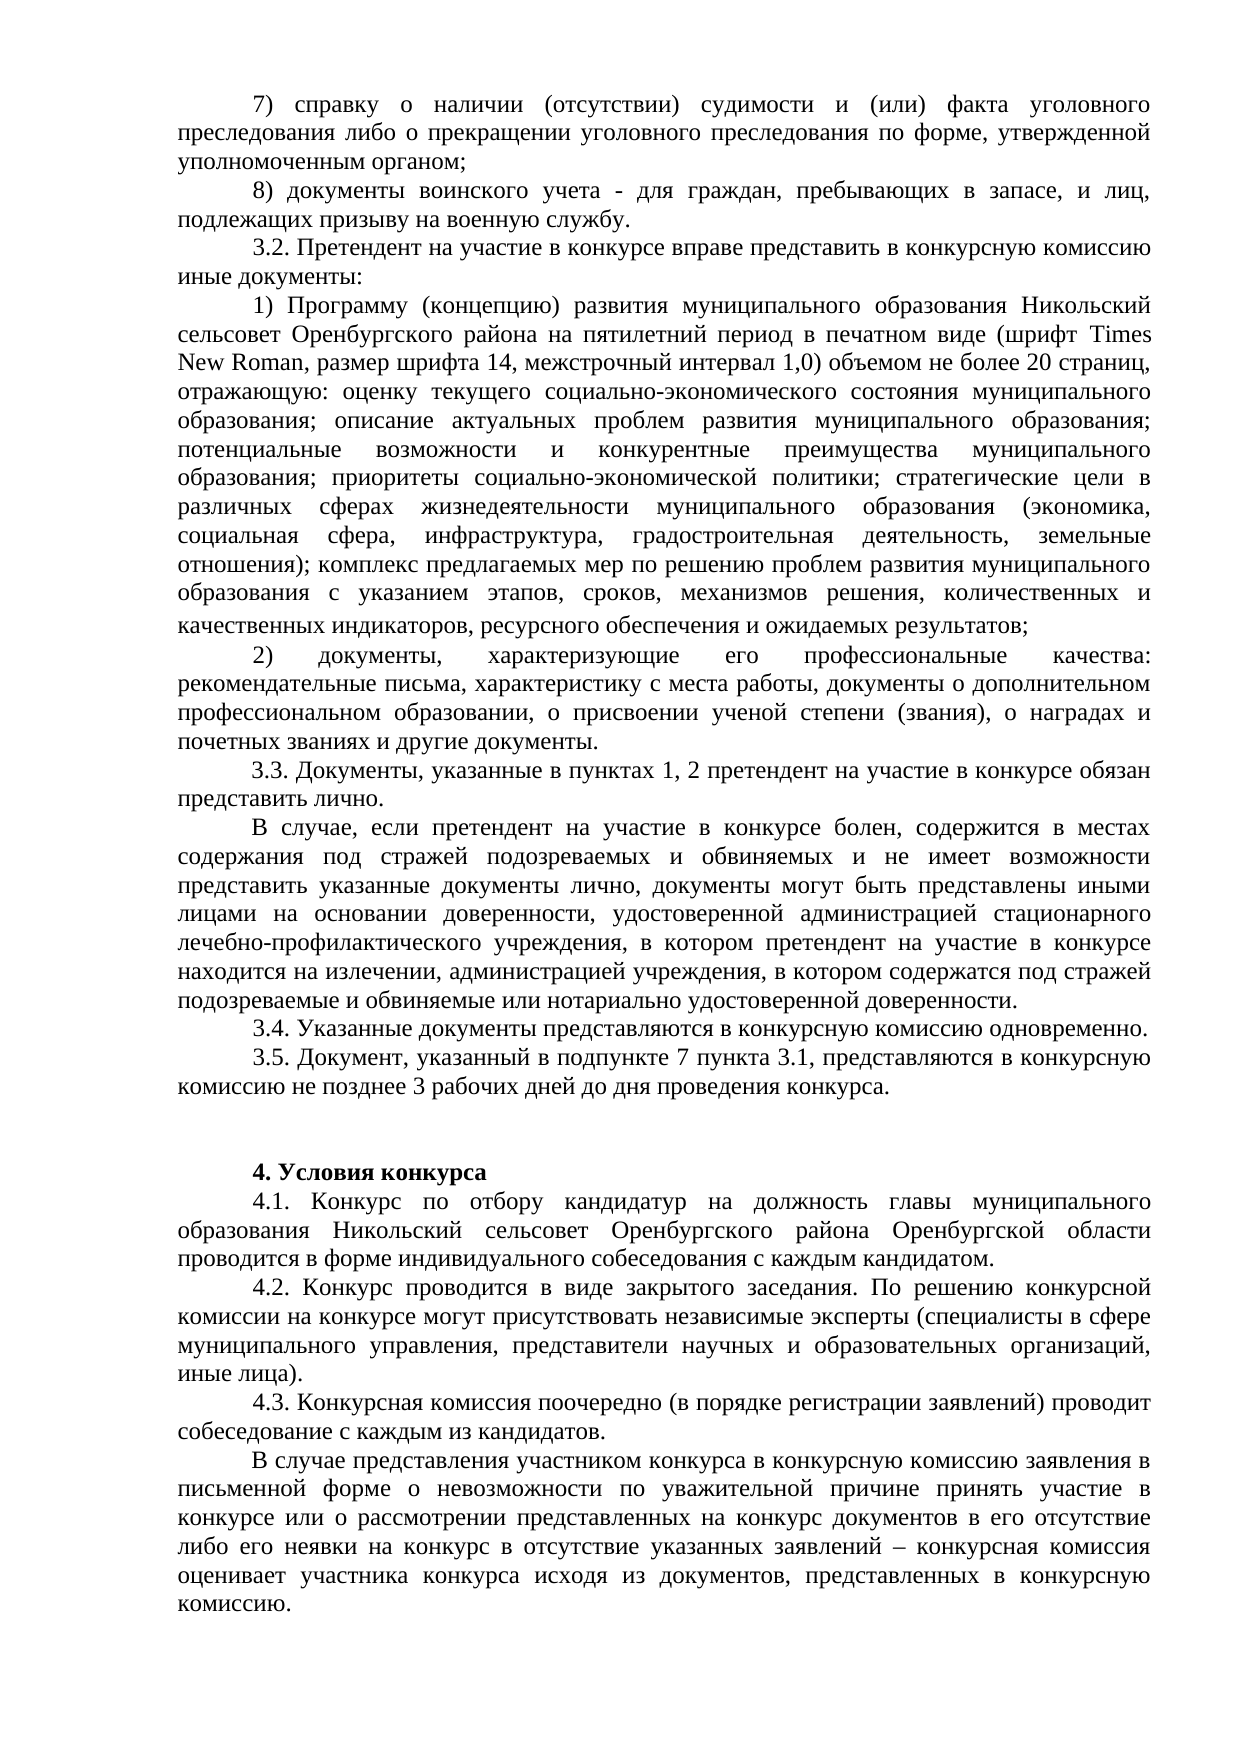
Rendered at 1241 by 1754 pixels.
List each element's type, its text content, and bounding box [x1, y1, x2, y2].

text 4.1. Конкурс по отбору кандидатур на должность главы муниципального образования Никольский сельсовет Оренбургского района Оренбургской области проводится в форме индивидуального собеседования с каждым кандидатом. [177, 1186, 1152, 1272]
text 3.4. Указанные документы представляются в конкурсную комиссию одновременно. [177, 1013, 1152, 1042]
text 2) документы, характеризующие его профессиональные качества: рекомендательные письма, характеристику с места работы, документы о дополнительном профессиональном образовании, о присвоении ученой степени (звания), о наградах и почетных званиях и другие документы. [177, 640, 1152, 755]
text 1) Программу (концепцию) развития муниципального образования Никольский сельсовет Оренбургского района на пятилетний период в печатном виде (шрифт Times New Roman, размер шрифта 14, межстрочный интервал 1,0) объемом не более 20 страниц, отражающую: оценку текущего социально-экономического состояния муниципального образования; описание актуальных проблем развития муниципального образования; потенциальные возможности и конкурентные преимущества муниципального образования; приоритеты социально-экономической политики; стратегические цели в различных сферах жизнедеятельности муниципального образования (экономика, социальная сфера, инфраструктура, градостроительная деятельность, земельные отношения); комплекс предлагаемых мер по решению проблем развития муниципального образования с указанием этапов, сроков, механизмов решения, количественных и качественных индикаторов, ресурсного обеспечения и ожидаемых результатов; [177, 290, 1152, 640]
text 8) документы воинского учета - для граждан, пребывающих в запасе, и лиц, подлежащих призыву на военную службу. [177, 175, 1152, 232]
text 3.2. Претендент на участие в конкурсе вправе представить в конкурсную комиссию иные документы: [177, 232, 1152, 290]
text 4. Условия конкурса [177, 1157, 1152, 1186]
text В случае представления участником конкурса в конкурсную комиссию заявления в письменной форме о невозможности по уважительной причине принять участие в конкурсе или о рассмотрении представленных на конкурс документов в его отсутствие либо его неявки на конкурс в отсутствие указанных заявлений – конкурсная комиссия оценивает участника конкурса исходя из документов, представленных в конкурсную комиссию. [177, 1445, 1152, 1617]
text В случае, если претендент на участие в конкурсе болен, содержится в местах содержания под стражей подозреваемых и обвиняемых и не имеет возможности представить указанные документы лично, документы могут быть представлены иными лицами на основании доверенности, удостоверенной администрацией стационарного лечебно-профилактического учреждения, в котором претендент на участие в конкурсе находится на излечении, администрацией учреждения, в котором содержатся под стражей подозреваемые и обвиняемые или нотариально удостоверенной доверенности. [177, 812, 1152, 1013]
text 3.3. Документы, указанные в пунктах 1, 2 претендент на участие в конкурсе обязан представить лично. [177, 755, 1152, 812]
text 4.2. Конкурс проводится в виде закрытого заседания. По решению конкурсной комиссии на конкурсе могут присутствовать независимые эксперты (специалисты в сфере муниципального управления, представители научных и образовательных организаций, иные лица). [177, 1272, 1152, 1387]
text 4.3. Конкурсная комиссия поочередно (в порядке регистрации заявлений) проводит собеседование с каждым из кандидатов. [177, 1387, 1152, 1445]
text 3.5. Документ, указанный в подпункте 7 пункта 3.1, представляются в конкурсную комиссию не позднее 3 рабочих дней до дня проведения конкурса. [177, 1042, 1152, 1100]
text 7) справку о наличии (отсутствии) судимости и (или) факта уголовного преследования либо о прекращении уголовного преследования по форме, утвержденной уполномоченным органом; [177, 89, 1152, 175]
